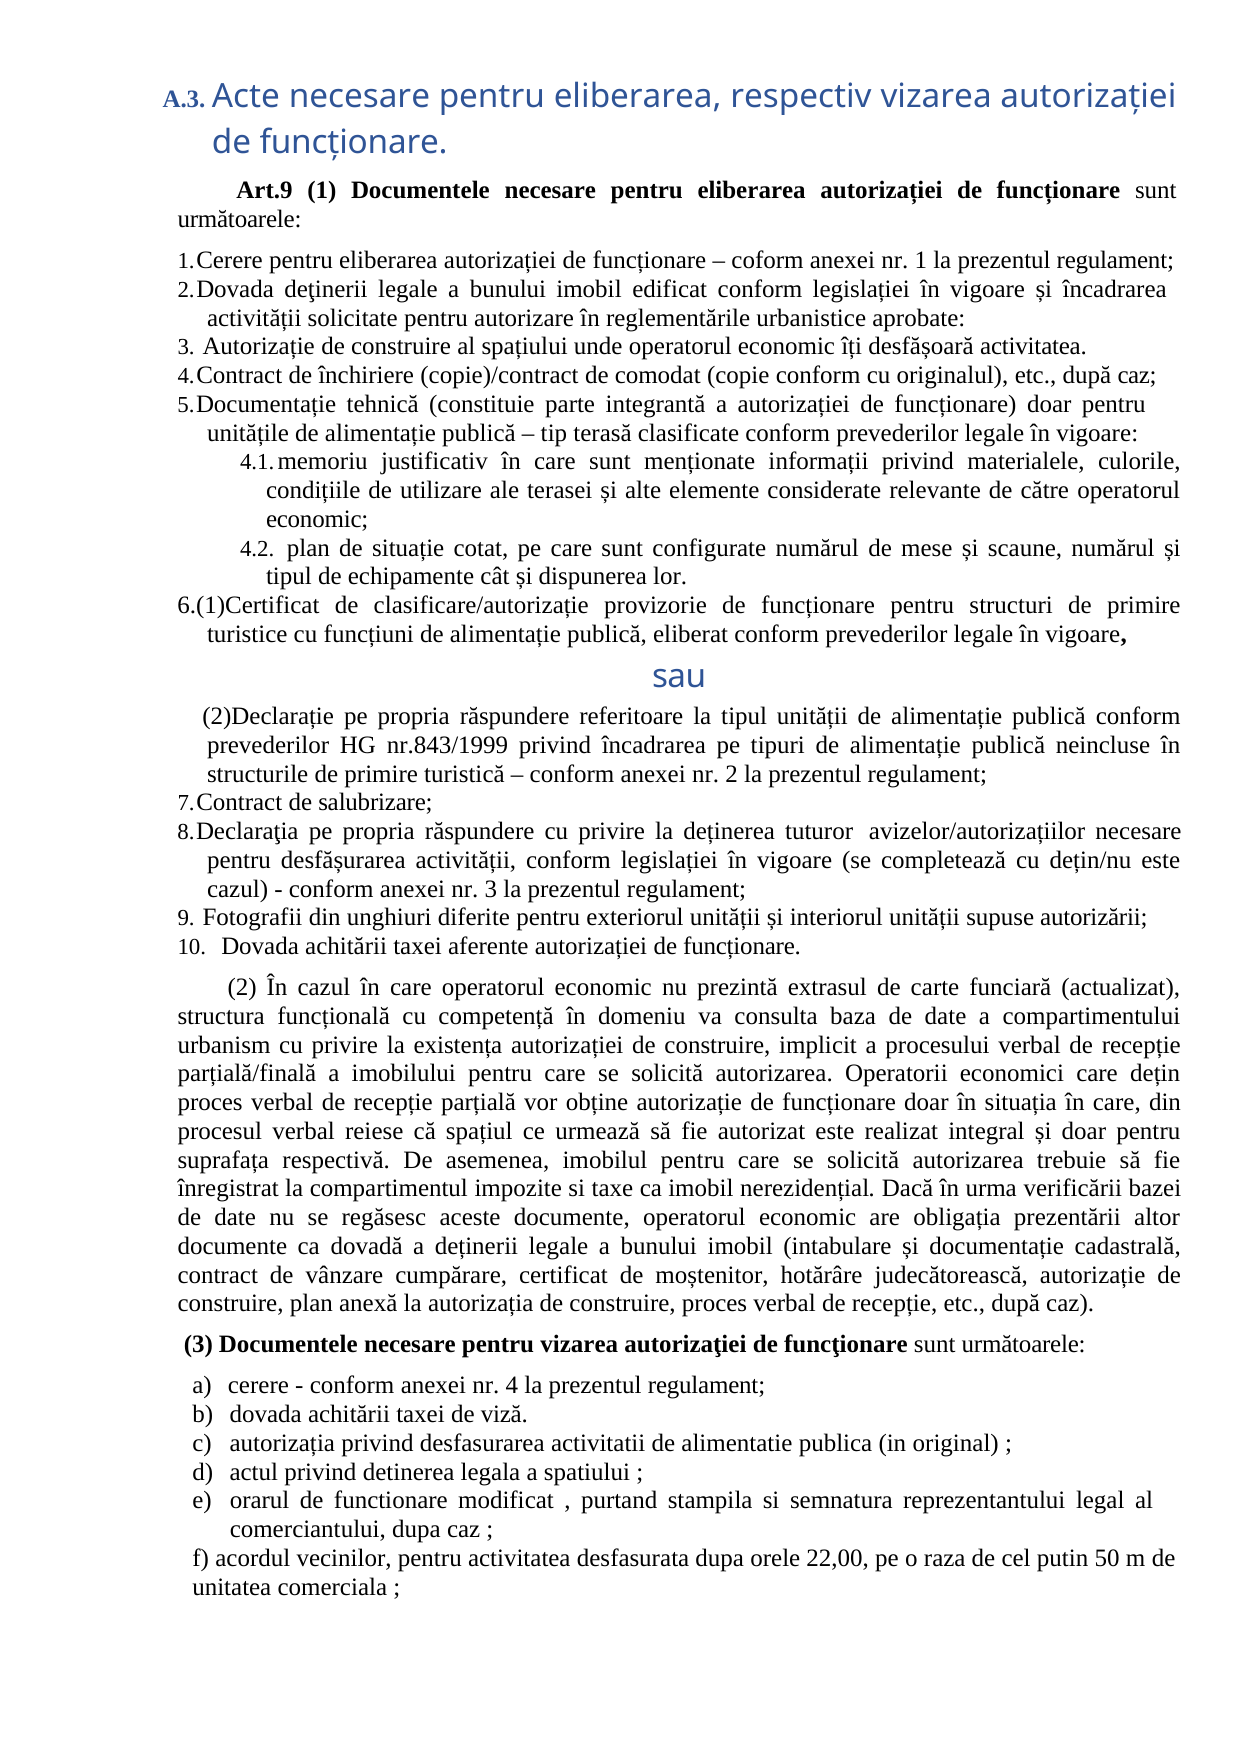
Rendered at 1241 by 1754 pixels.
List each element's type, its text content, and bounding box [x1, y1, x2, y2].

list Autorizație de construire al spațiului unde operatorul economic îți desfășoară activitatea. [177, 331, 1211, 360]
list Fotografii din unghiuri diferite pentru exteriorul unității și interiorul unității supuse autorizării; [177, 902, 1211, 931]
list dovada achitării taxei de viză. [192, 1399, 1211, 1428]
list Contract de închiriere (copie)/contract de comodat (copie conform cu originalul), etc., după caz; [177, 360, 1211, 389]
list plan de situație cotat, pe care sunt configurate numărul de mese și scaune, numărul și tipul de echipamente cât și dispunerea lor. [240, 533, 1182, 590]
subtitle Acte necesare pentru eliberarea, respectiv vizarea autorizației de funcționare. [162, 72, 1211, 163]
text 6.(1)Certificat de clasificare/autorizație provizorie de funcționare pentru structuri de primire turistice cu funcțiuni de alimentație publică, eliberat conform prevederilor legale în vigoare, [177, 590, 1182, 648]
list memoriu justificativ în care sunt menționate informații privind materialele, culorile, condițiile de utilizare ale terasei și alte elemente considerate relevante de către operatorul economic; [240, 446, 1181, 533]
list orarul de functionare modificat , purtand stampila si semnatura reprezentantului legal al comerciantului, dupa caz ; [192, 1486, 1182, 1543]
list Declaraţia pe propria răspundere cu privire la deținerea tuturor avizelor/autorizațiilor necesare pentru desfășurarea activității, conform legislației în vigoare (se completează cu dețin/nu este cazul) - conform anexei nr. 3 la prezentul regulament; [177, 816, 1182, 902]
text (2)Declarație pe propria răspundere referitoare la tipul unității de alimentație publică conform prevederilor HG nr.843/1999 privind încadrarea pe tipuri de alimentație publică neincluse în structurile de primire turistică – conform anexei nr. 2 la prezentul regulament; [202, 701, 1182, 787]
list Documentație tehnică (constituie parte integrantă a autorizației de funcționare) doar pentru unitățile de alimentație publică – tip terasă clasificate conform prevederilor legale în vigoare: [177, 389, 1181, 446]
list Dovada achitării taxei aferente autorizației de funcționare. [177, 931, 1211, 960]
list Cerere pentru eliberarea autorizației de funcționare – coform anexei nr. 1 la prezentul regulament; [177, 245, 1211, 274]
list Contract de salubrizare; [177, 787, 1211, 816]
list acordul vecinilor, pentru activitatea desfasurata dupa orele 22,00, pe o raza de cel putin 50 m de unitatea comerciala ; [192, 1543, 1182, 1601]
list În cazul în care operatorul economic nu prezintă extrasul de carte funciară (actualizat), structura funcțională cu competență în domeniu va consulta baza de date a compartimentului urbanism cu privire la existența autorizației de construire, implicit a procesului verbal de recepție parțială/finală a imobilului pentru care se solicită autorizarea. Operatorii economici care dețin proces verbal de recepție parțială vor obține autorizație de funcționare doar în situația în care, din procesul verbal reiese că spațiul ce urmează să fie autorizat este realizat integral și doar pentru suprafața respectivă. De asemenea, imobilul pentru care se solicită autorizarea trebuie să fie înregistrat la compartimentul impozite si taxe ca imobil nerezidențial. Dacă în urma verificării bazei de date nu se regăsesc aceste documente, operatorul economic are obligația prezentării altor documente ca dovadă a deținerii legale a bunului imobil (intabulare și documentație cadastrală, contract de vânzare cumpărare, certificat de moștenitor, hotărâre judecătorească, autorizație de construire, plan anexă la autorizația de construire, proces verbal de recepție, etc., după caz). [177, 972, 1181, 1317]
list autorizația privind desfasurarea activitatii de alimentatie publica (in original) ; [192, 1428, 1211, 1457]
list Documentele necesare pentru vizarea autorizaţiei de funcţionare sunt următoarele: [183, 1329, 1211, 1358]
list cerere - conform anexei nr. 4 la prezentul regulament; [192, 1371, 1211, 1399]
subtitle sau [250, 664, 1108, 693]
list Dovada deţinerii legale a bunului imobil edificat conform legislației în vigoare și încadrarea activității solicitate pentru autorizare în reglementările urbanistice aprobate: [177, 274, 1181, 331]
text Art.9 (1) Documentele necesare pentru eliberarea autorizației de funcționare sunt următoarele: [177, 175, 1211, 233]
list actul privind detinerea legala a spatiului ; [192, 1457, 1211, 1486]
